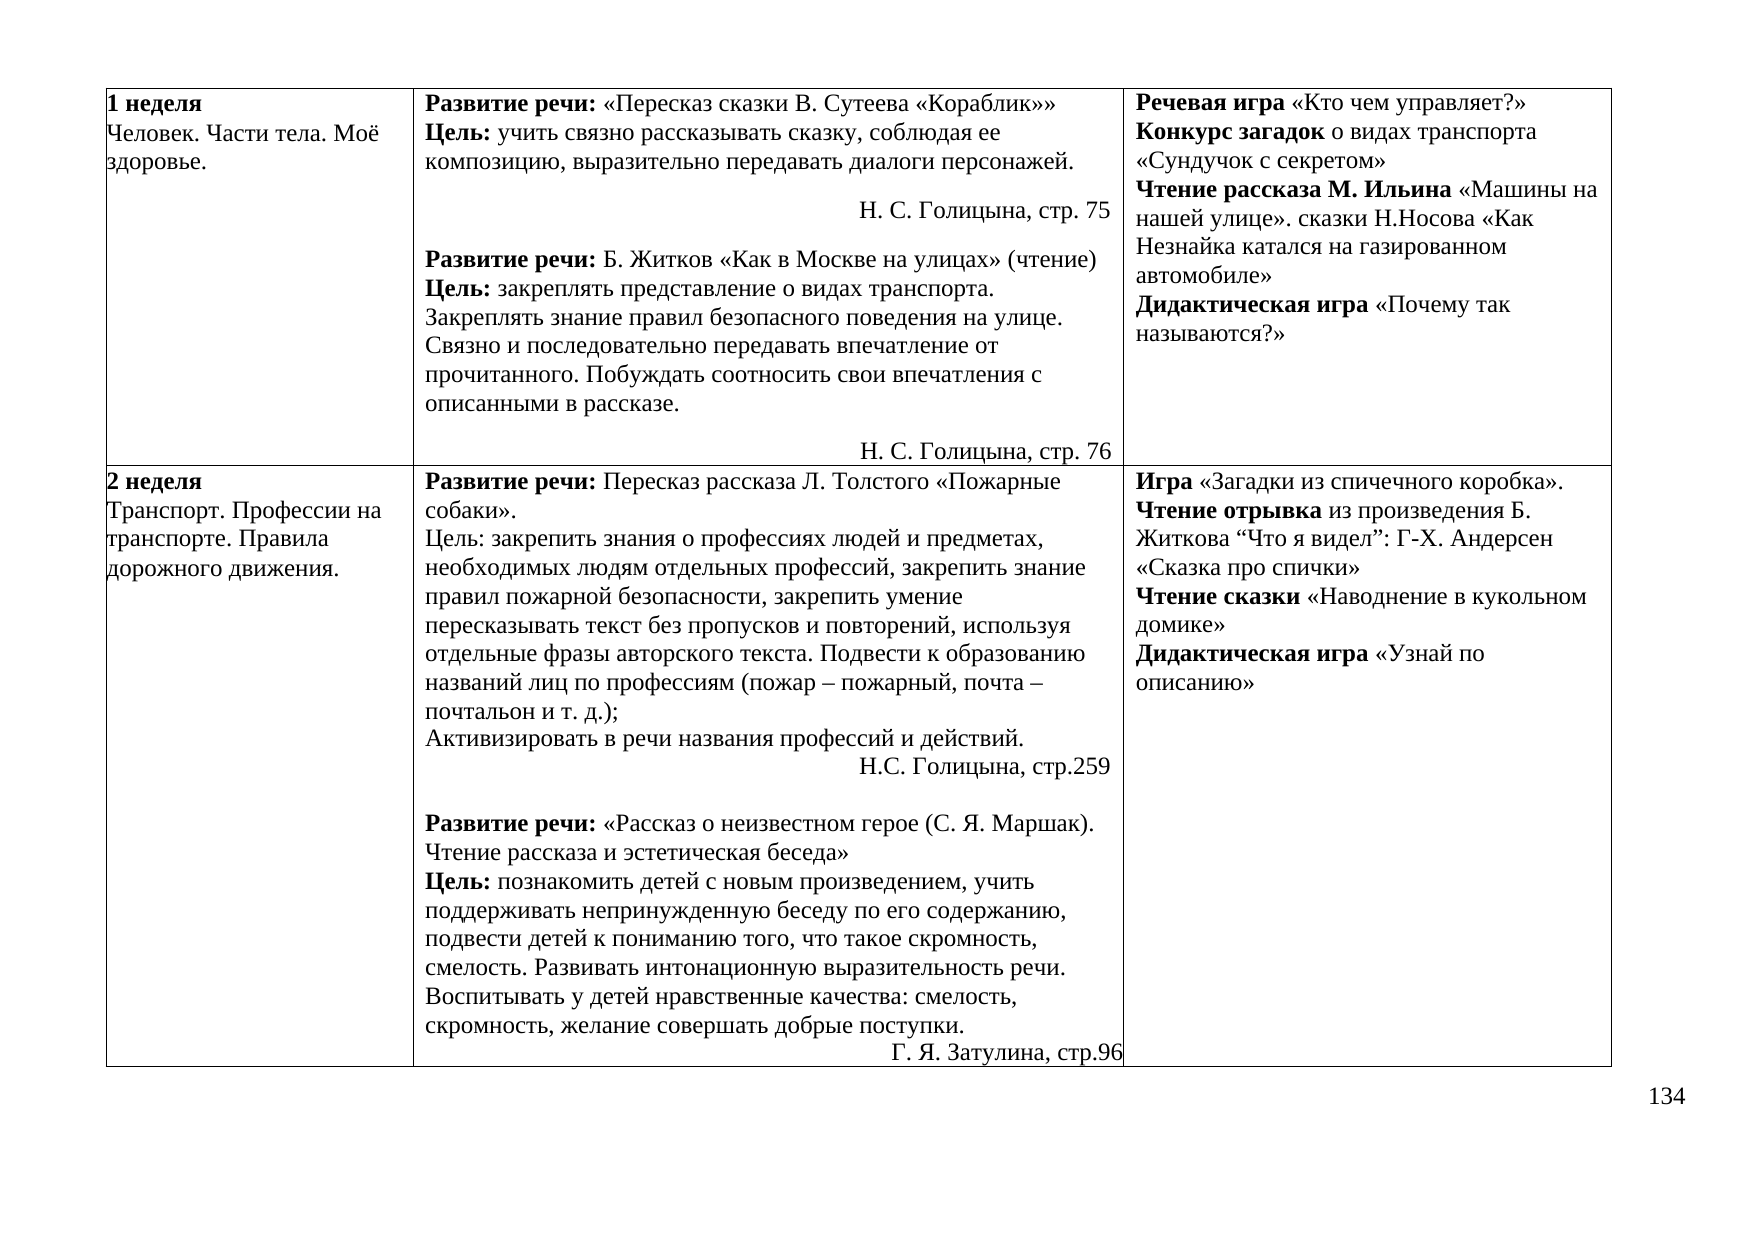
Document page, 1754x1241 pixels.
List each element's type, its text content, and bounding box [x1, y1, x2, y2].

table_cell Развитие речи: «Пересказ сказки В. Сутеева «Кораблик»» Цель: учить связно рассказывать сказку, соблюдая ее композицию, выразительно передавать диалоги персонажей. Н. С. Голицына, стр. 75 Развитие речи: Б. Житков «Как в Москве на улицах» (чтение) Цель: закреплять представление о видах транспорта. Закреплять знание правил безопасного поведения на улице. Связно и последовательно передавать впечатление от прочитанного. Побуждать соотносить свои впечатления с описанными в рассказе. Н. С. Голицына, стр. 76 [414, 89, 1123, 465]
table_cell 2 неделя Транспорт. Профессии на транспорте. Правила дорожного движения. [107, 466, 413, 1066]
table_cell 1 неделя Человек. Части тела. Моё здоровье. [107, 89, 413, 465]
table_cell Игра «Загадки из спичечного коробка». Чтение отрывка из произведения Б. Житкова “Что я видел”: Г-Х. Андерсен «Сказка про спички» Чтение сказки «Наводнение в кукольном домике» Дидактическая игра «Узнай по описанию» [1124, 466, 1611, 1066]
table_cell Развитие речи: Пересказ рассказа Л. Толстого «Пожарные собаки». Цель: закрепить знания о профессиях людей и предметах, необходимых людям отдельных профессий, закрепить знание правил пожарной безопасности, закрепить умение пересказывать текст без пропусков и повторений, используя отдельные фразы авторского текста. Подвести к образованию названий лиц по профессиям (пожар – пожарный, почта – почтальон и т. д.); Активизировать в речи названия профессий и действий. Н.С. Голицына, стр.259 Развитие речи: «Рассказ о неизвестном герое (С. Я. Маршак). Чтение рассказа и эстетическая беседа» Цель: познакомить детей с новым произведением, учить поддерживать непринужденную беседу по его содержанию, подвести детей к пониманию того, что такое скромность, смелость. Развивать интонационную выразительность речи. Воспитывать у детей нравственные качества: смелость, скромность, желание совершать добрые поступки. Г. Я. Затулина, стр.96 [414, 466, 1123, 1066]
table_cell Речевая игра «Кто чем управляет?» Конкурс загадок о видах транспорта «Сундучок с секретом» Чтение рассказа М. Ильина «Машины на нашей улице». сказки Н.Носова «Как Незнайка катался на газированном автомобиле» Дидактическая игра «Почему так называются?» [1124, 89, 1611, 465]
